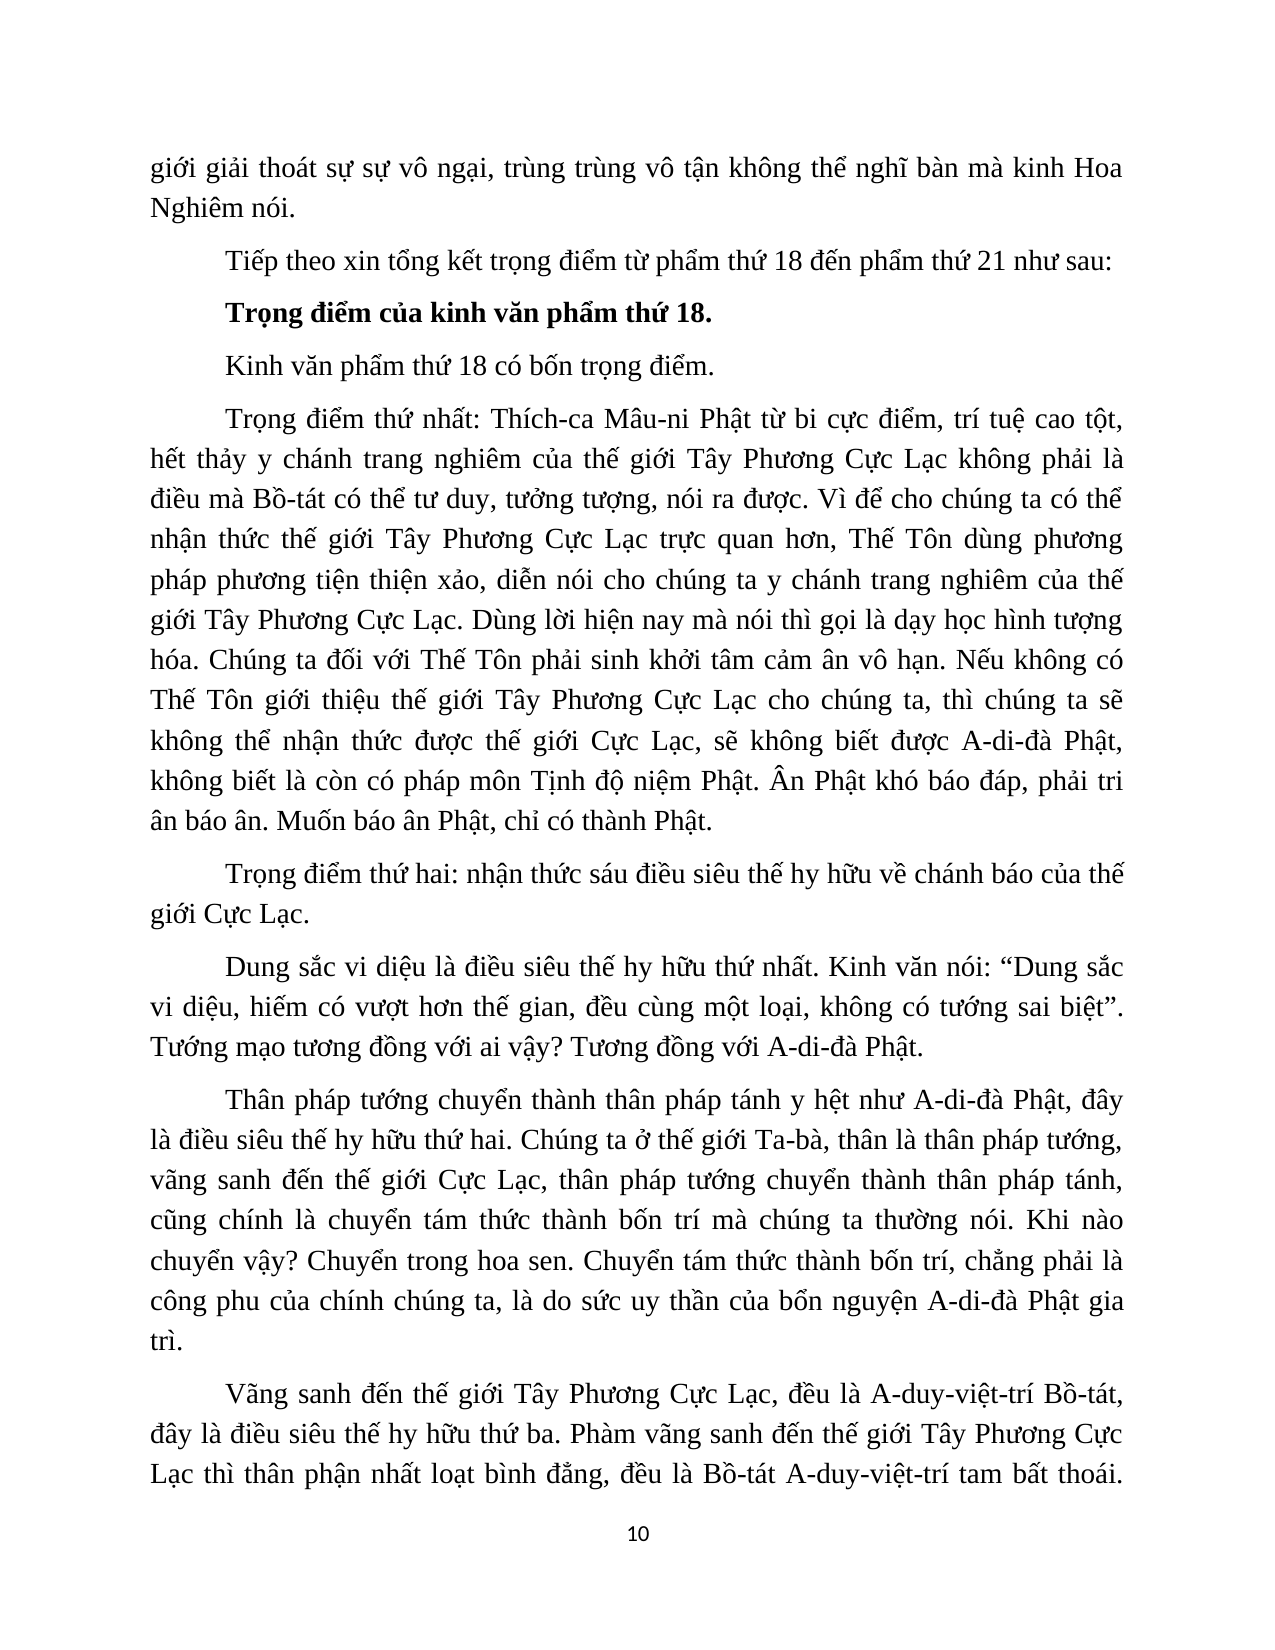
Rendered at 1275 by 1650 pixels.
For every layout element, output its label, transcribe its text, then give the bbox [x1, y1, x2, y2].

text Trọng điểm thứ hai: nhận thức sáu điều siêu thế hy hữu về chánh báo của thế giới Cực Lạc. [150, 856, 1125, 929]
text Dung sắc vi diệu là điều siêu thế hy hữu thứ nhất. Kinh văn nói: “Dung sắc vi diệu, hiếm có vượt hơn thế gian, đều cùng một loại, không có tướng sai biệt”. Tướng mạo tương đồng với ai vậy? Tương đồng với A-di-đà Phật. [150, 949, 1125, 1063]
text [150, 1376, 1125, 1490]
text Tiếp theo xin tổng kết trọng điểm từ phẩm thứ 18 đến phẩm thứ 21 như sau: [150, 243, 1125, 276]
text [150, 150, 1125, 224]
text Kinh văn phẩm thứ 18 có bốn trọng điểm. [150, 348, 1125, 382]
text Trọng điểm thứ nhất: Thích-ca Mâu-ni Phật từ bi cực điểm, trí tuệ cao tột, hết thảy y chánh trang nghiêm của thế giới Tây Phương Cực Lạc không phải là điều mà Bồ-tát có thể tư duy, tưởng tượng, nói ra được. Vì để cho chúng ta có thể nhận thức thế giới Tây Phương Cực Lạc trực quan hơn, Thế Tôn dùng phương pháp phương tiện thiện xảo, diễn nói cho chúng ta y chánh trang nghiêm của thế giới Tây Phương Cực Lạc. Dùng lời hiện nay mà nói thì gọi là dạy học hình tượng hóa. Chúng ta đối với Thế Tôn phải sinh khởi tâm cảm ân vô hạn. Nếu không có Thế Tôn giới thiệu thế giới Tây Phương Cực Lạc cho chúng ta, thì chúng ta sẽ không thể nhận thức được thế giới Cực Lạc, sẽ không biết được A-di-đà Phật, không biết là còn có pháp môn Tịnh độ niệm Phật. Ân Phật khó báo đáp, phải tri ân báo ân. Muốn báo ân Phật, chỉ có thành Phật. [150, 401, 1125, 837]
text Trọng điểm của kinh văn phẩm thứ 18. [150, 296, 1125, 329]
text Thân pháp tướng chuyển thành thân pháp tánh y hệt như A-di-đà Phật, đây là điều siêu thế hy hữu thứ hai. Chúng ta ở thế giới Ta-bà, thân là thân pháp tướng, vãng sanh đến thế giới Cực Lạc, thân pháp tướng chuyển thành thân pháp tánh, cũng chính là chuyển tám thức thành bốn trí mà chúng ta thường nói. Khi nào chuyển vậy? Chuyển trong hoa sen. Chuyển tám thức thành bốn trí, chẳng phải là công phu của chính chúng ta, là do sức uy thần của bổn nguyện A-di-đà Phật gia trì. [150, 1082, 1125, 1357]
